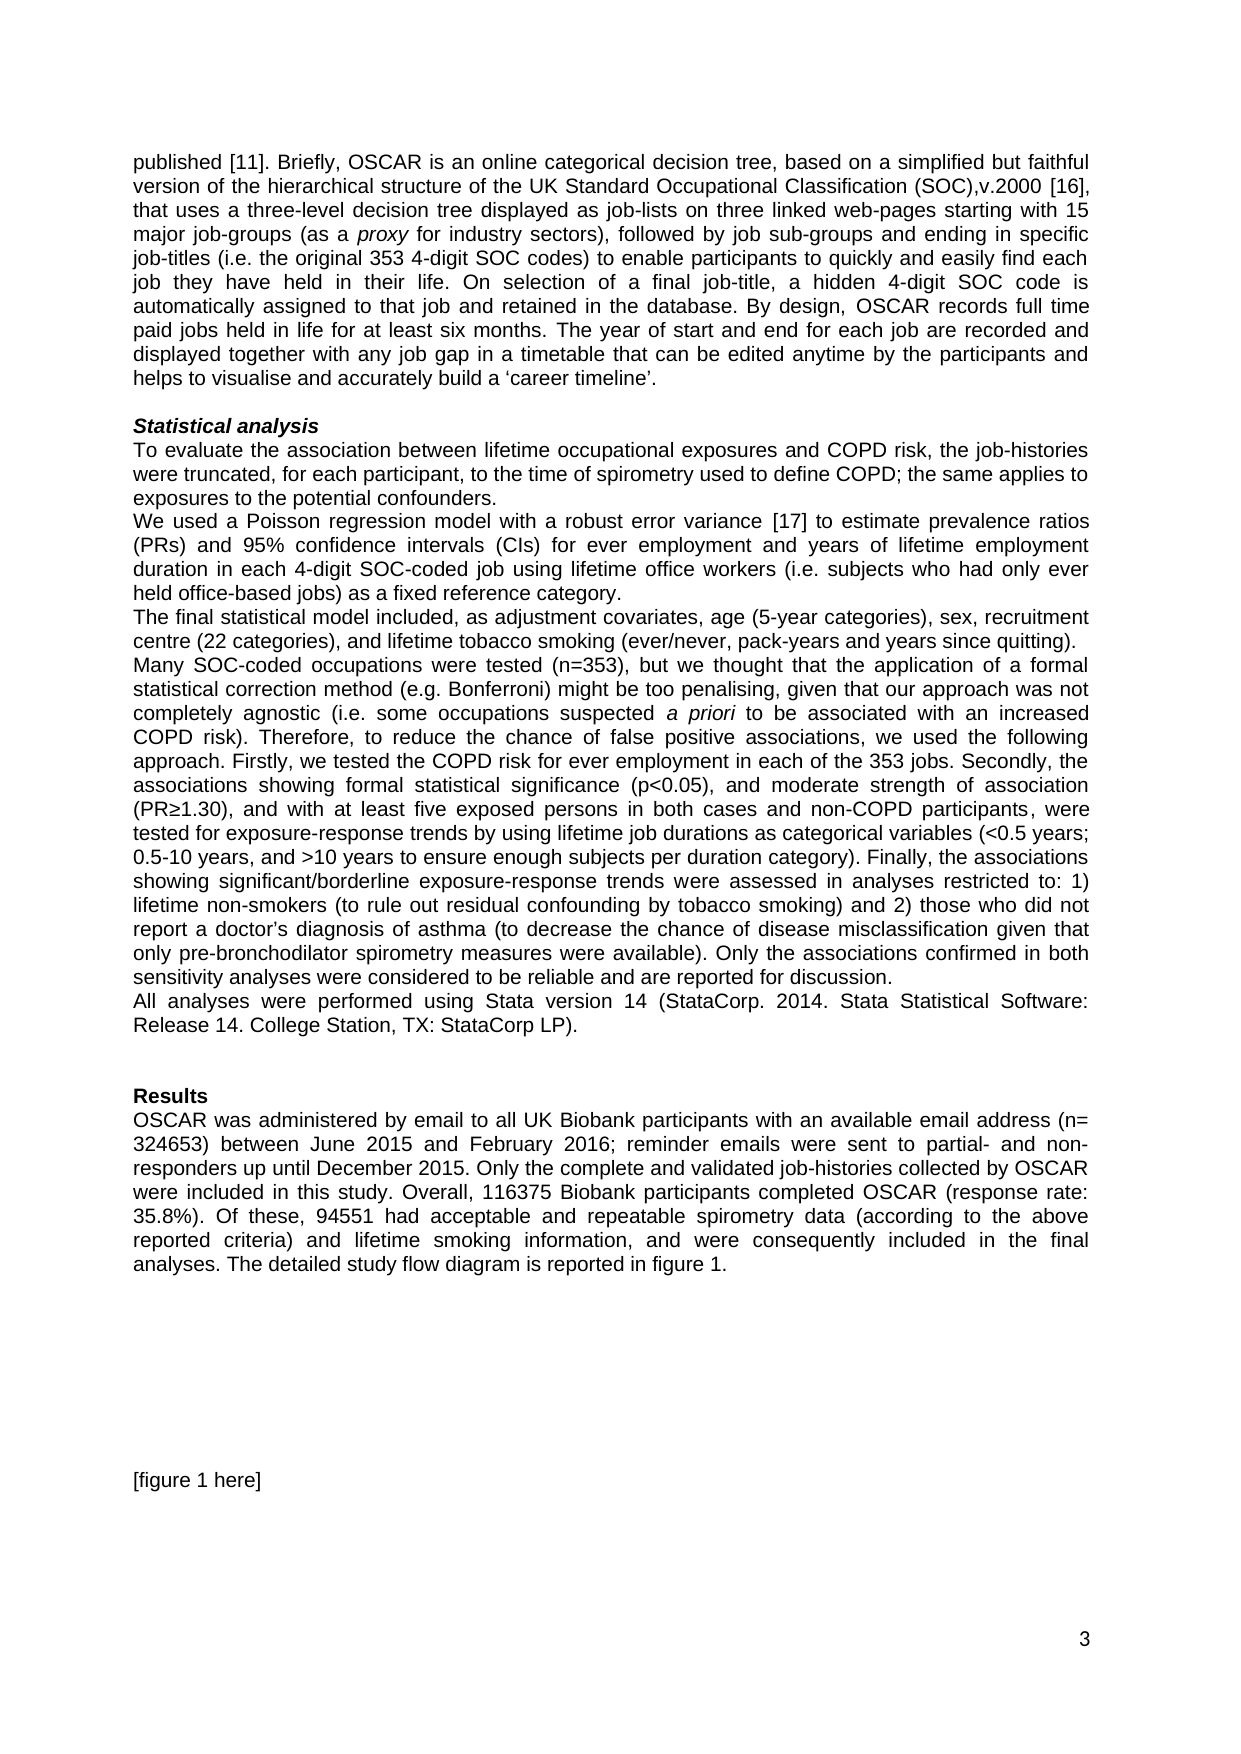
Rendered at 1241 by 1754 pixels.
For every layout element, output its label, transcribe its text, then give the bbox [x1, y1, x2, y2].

text Results [133, 1084, 1090, 1108]
text [figure 1 here] [133, 1468, 1090, 1492]
text To evaluate the association between lifetime occupational exposures and COPD risk, the job-histories were truncated, for each participant, to the time of spirometry used to define COPD; the same applies to exposures to the potential confounders. [133, 437, 1090, 509]
text Many SOC-coded occupations were tested (n=353), but we thought that the application of a formal statistical correction method (e.g. Bonferroni) might be too penalising, given that our approach was not completely agnostic (i.e. some occupations suspected a priori to be associated with an increased COPD risk). Therefore, to reduce the chance of false positive associations, we used the following approach. Firstly, we tested the COPD risk for ever employment in each of the 353 jobs. Secondly, the associations showing formal statistical significance (p<0.05), and moderate strength of association (PR≥1.30), and with at least five exposed persons in both cases and non-COPD participants, were tested for exposure-response trends by using lifetime job durations as categorical variables (<0.5 years; 0.5-10 years, and >10 years to ensure enough subjects per duration category). Finally, the associations showing significant/borderline exposure-response trends were assessed in analyses restricted to: 1) lifetime non-smokers (to rule out residual confounding by tobacco smoking) and 2) those who did not report a doctor’s diagnosis of asthma (to decrease the chance of disease misclassification given that only pre-bronchodilator spirometry measures were available). Only the associations confirmed in both sensitivity analyses were considered to be reliable and are reported for discussion. [133, 653, 1090, 988]
text We used a Poisson regression model with a robust error variance [17] to estimate prevalence ratios (PRs) and 95% confidence intervals (CIs) for ever employment and years of lifetime employment duration in each 4-digit SOC-coded job using lifetime office workers (i.e. subjects who had only ever held office-based jobs) as a fixed reference category. [133, 509, 1090, 605]
text The final statistical model included, as adjustment covariates, age (5-year categories), sex, recruitment centre (22 categories), and lifetime tobacco smoking (ever/never, pack-years and years since quitting). [133, 605, 1090, 653]
text All analyses were performed using Stata version 14 (StataCorp. 2014. Stata Statistical Software: Release 14. College Station, TX: StataCorp LP). [133, 988, 1090, 1036]
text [133, 150, 1090, 389]
text Statistical analysis [133, 413, 1090, 437]
text OSCAR was administered by email to all UK Biobank participants with an available email address (n= 324653) between June 2015 and February 2016; reminder emails were sent to partial- and non-responders up until December 2015. Only the complete and validated job-histories collected by OSCAR were included in this study. Overall, 116375 Biobank participants completed OSCAR (response rate: 35.8%). Of these, 94551 had acceptable and repeatable spirometry data (according to the above reported criteria) and lifetime smoking information, and were consequently included in the final analyses. The detailed study flow diagram is reported in figure 1. [133, 1108, 1090, 1276]
